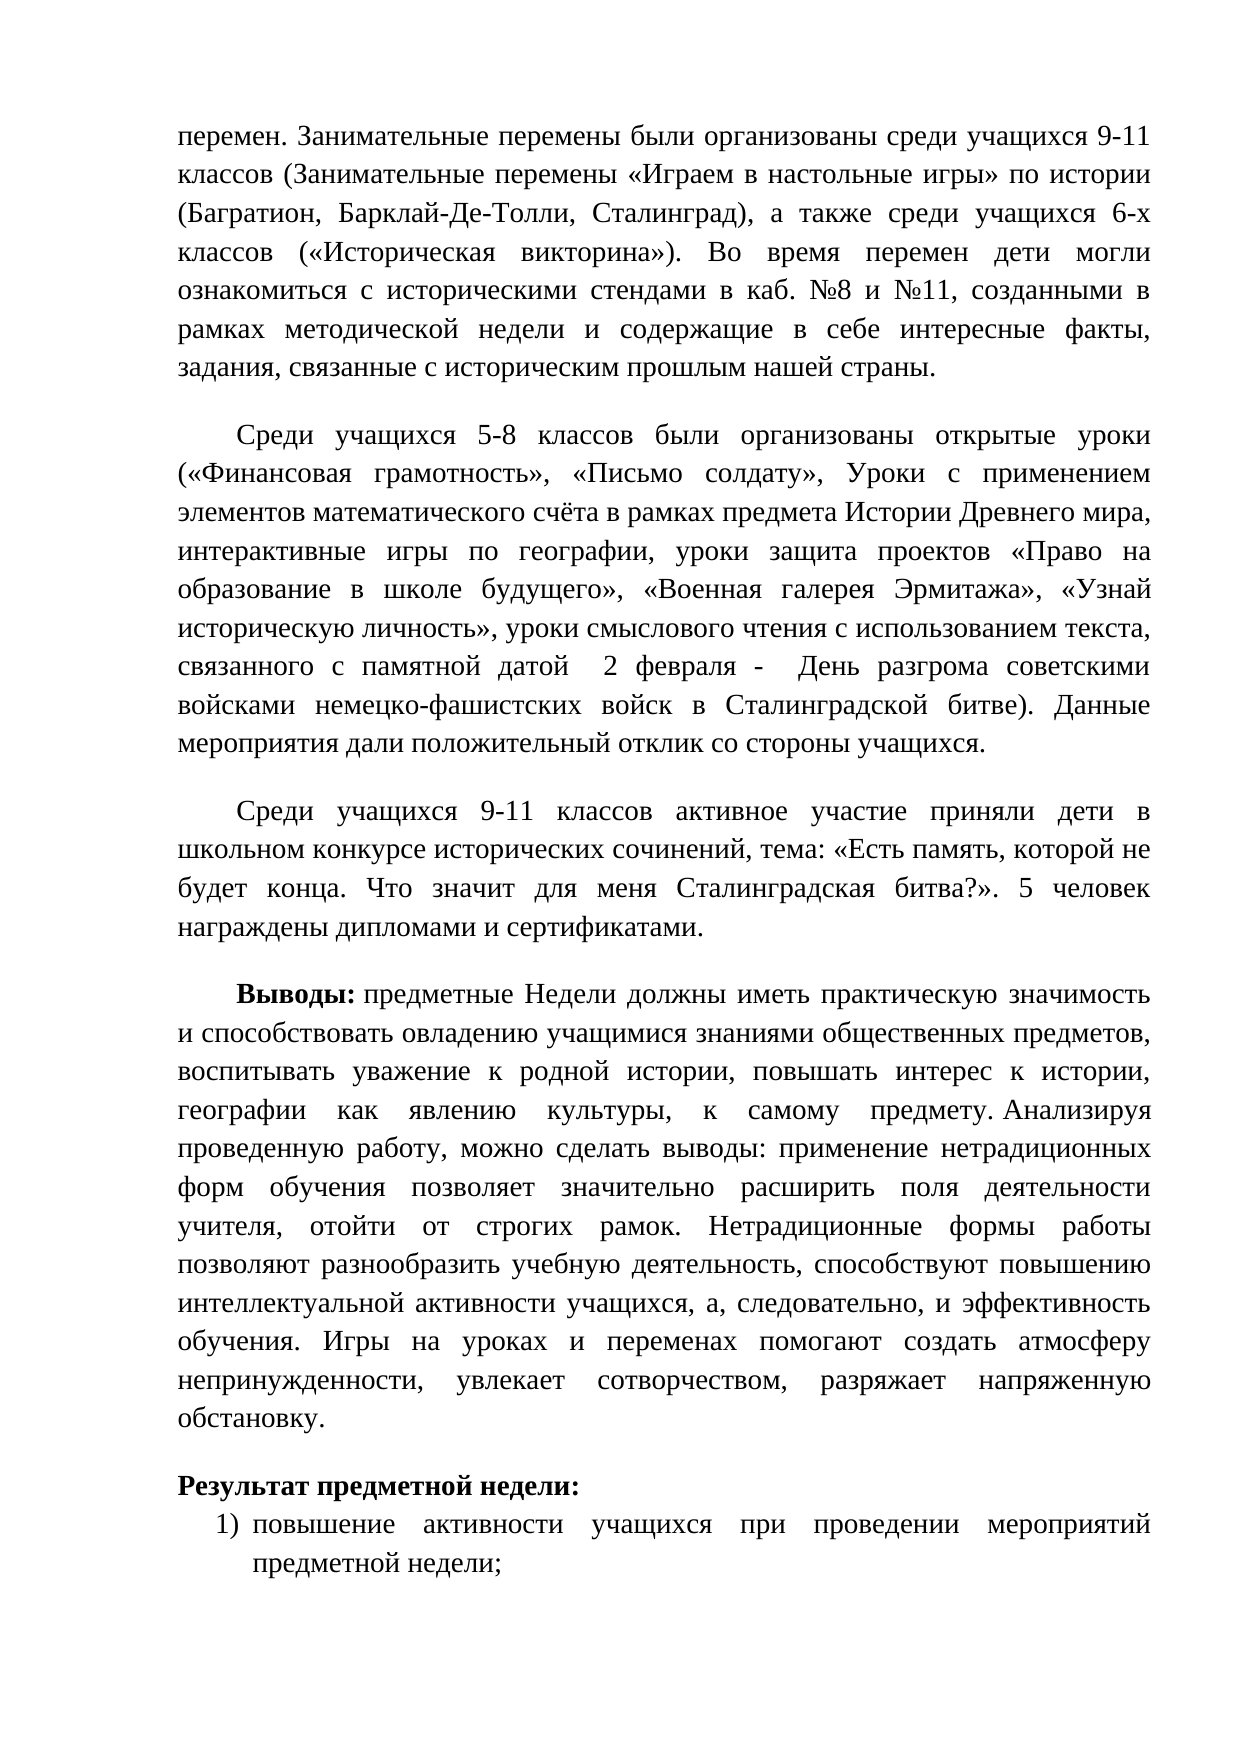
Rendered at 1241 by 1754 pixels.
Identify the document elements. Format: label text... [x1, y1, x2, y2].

text Среди учащихся 9-11 классов активное участие приняли дети в школьном конкурсе исторических сочинений, тема: «Есть память, которой не будет конца. Что значит для меня Сталинградская битва?». 5 человек награждены дипломами и сертификатами. [177, 793, 1152, 942]
text Выводы: предметные Недели должны иметь практическую значимость и способствовать овладению учащимися знаниями общественных предметов, воспитывать уважение к родной истории, повышать интерес к истории, географии как явлению культуры, к самому предмету. Анализируя проведенную работу, можно сделать выводы: применение нетрадиционных форм обучения позволяет значительно расширить поля деятельности учителя, отойти от строгих рамок. Нетрадиционные формы работы позволяют разнообразить учебную деятельность, способствуют повышению интеллектуальной активности учащихся, а, следовательно, и эффективность обучения. Игры на уроках и переменах помогают создать атмосферу непринужденности, увлекает сотворчеством, разряжает напряженную обстановку. [177, 976, 1152, 1434]
list повышение активности учащихся при проведении мероприятий предметной недели; [215, 1507, 1152, 1579]
text Среди учащихся 5-8 классов были организованы открытые уроки («Финансовая грамотность», «Письмо солдату», Уроки с применением элементов математического счёта в рамках предмета Истории Древнего мира, интерактивные игры по географии, уроки защита проектов «Право на образование в школе будущего», «Военная галерея Эрмитажа», «Узнай историческую личность», уроки смыслового чтения с использованием текста, связанного с памятной датой 2 февраля - День разгрома советскими войсками немецко-фашистских войск в Сталинградской битве). Данные мероприятия дали положительный отклик со стороны учащихся. [177, 417, 1152, 759]
text Результат предметной недели: [177, 1468, 1152, 1502]
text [177, 118, 1152, 383]
